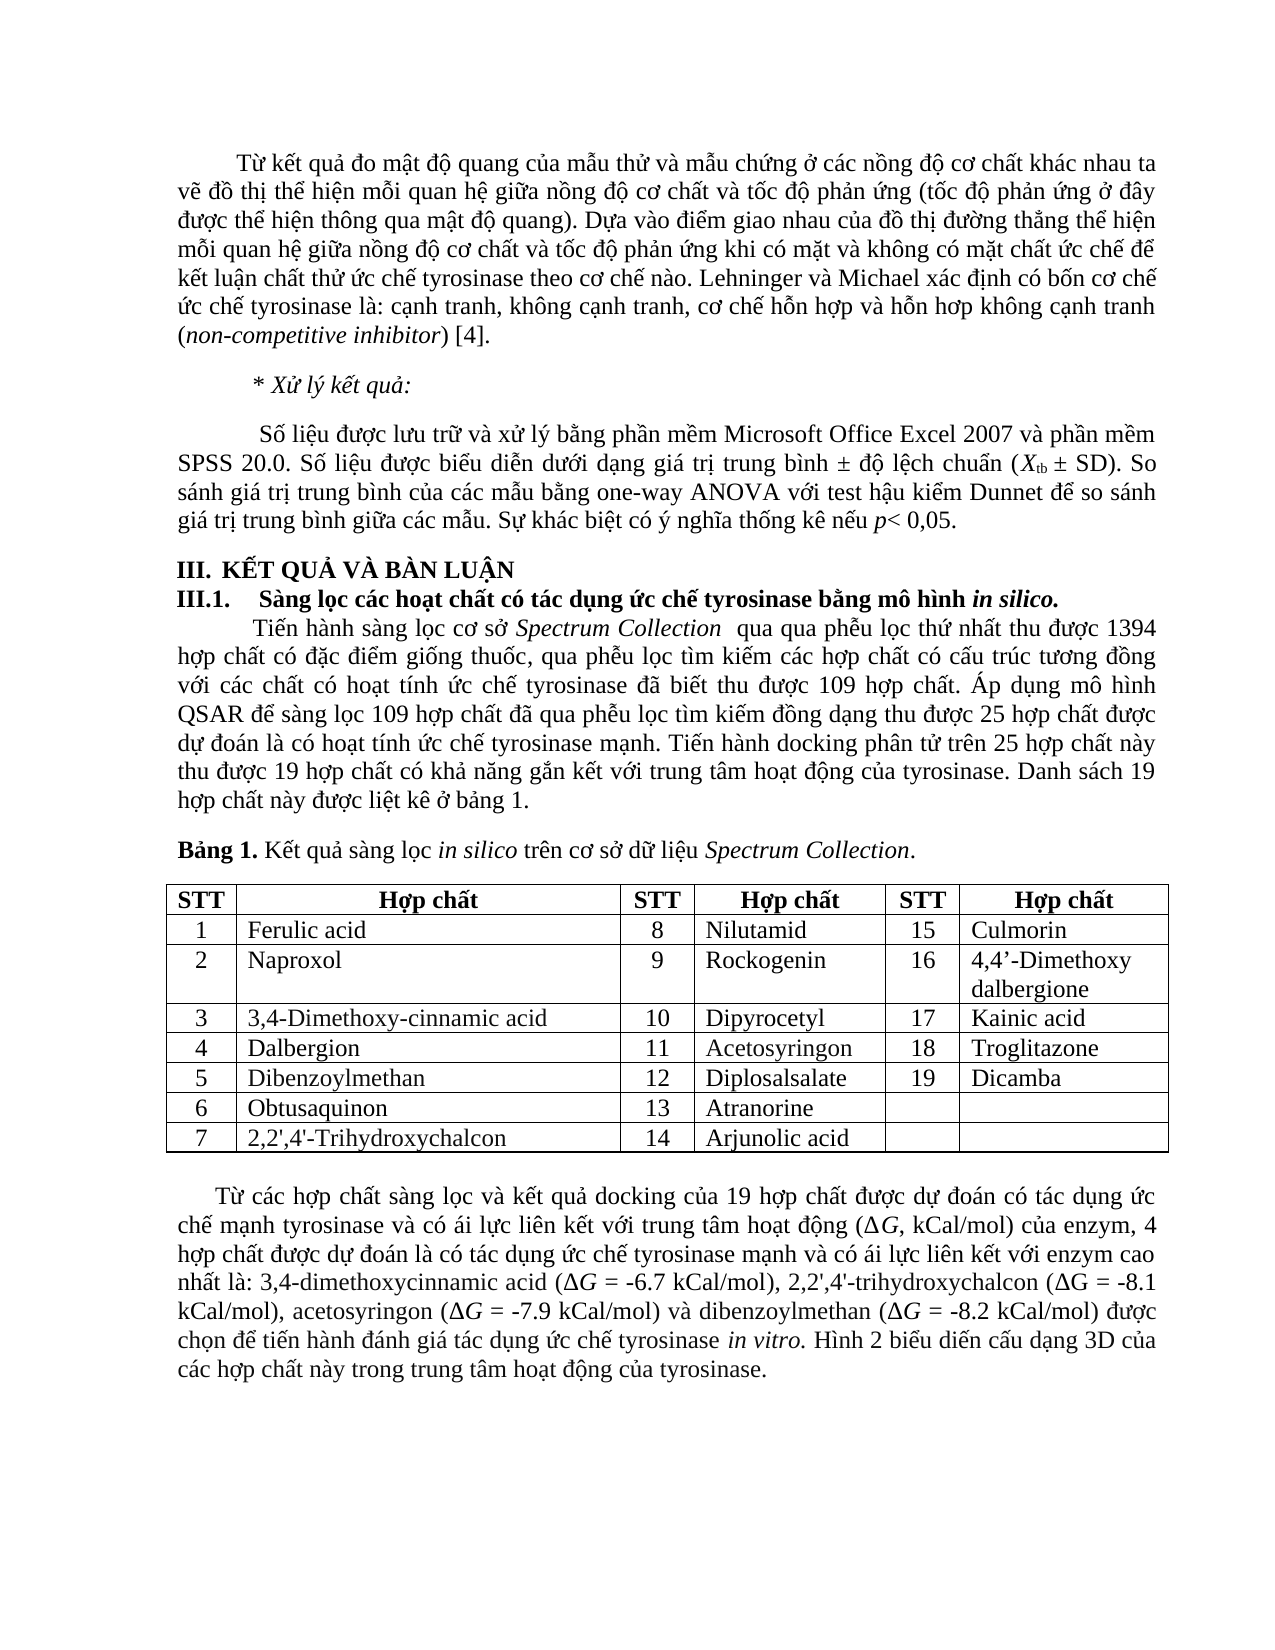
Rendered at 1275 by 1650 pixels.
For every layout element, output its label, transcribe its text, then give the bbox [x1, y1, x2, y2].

table_cell Atranorine [695, 1093, 885, 1122]
list KẾT QUẢ VÀ BÀN LUẬN [176, 555, 1157, 584]
table_cell 12 [621, 1063, 694, 1092]
table_cell 8 [621, 915, 694, 944]
table_cell 6 [167, 1093, 236, 1122]
table_header Hợp chất [960, 885, 1168, 914]
text * Xử lý kết quả: [177, 370, 1157, 398]
text Số liệu được lưu trữ và xử lý bằng phần mềm Microsoft Office Excel 2007 và phần mềm SPSS 20.0. Số liệu được biểu diễn dưới dạng giá trị trung bình ± độ lệch chuẩn (Xtb ± SD). So sánh giá trị trung bình của các mẫu bằng one-way ANOVA với test hậu kiểm Dunnet để so sánh giá trị trung bình giữa các mẫu. Sự khác biệt có ý nghĩa thống kê nếu p< 0,05. [177, 419, 1157, 534]
table_cell [960, 1093, 1168, 1122]
table_cell 3 [167, 1004, 236, 1032]
table_header STT [886, 885, 959, 914]
table_header STT [621, 885, 694, 914]
table_cell Naproxol [237, 945, 620, 1002]
table_header Hợp chất [237, 885, 620, 914]
table_cell 17 [886, 1004, 959, 1032]
table_cell Kainic acid [960, 1004, 1168, 1032]
list Sàng lọc các hoạt chất có tác dụng ức chế tyrosinase bằng mô hình in silico. [176, 584, 1157, 613]
table_cell 10 [621, 1004, 694, 1032]
table_header Hợp chất [695, 885, 885, 914]
table_cell 2 [167, 945, 236, 1002]
table_cell 1 [167, 915, 236, 944]
table_cell Arjunolic acid [695, 1123, 885, 1151]
table_cell 4 [167, 1033, 236, 1062]
list Tiến hành sàng lọc cơ sở Spectrum Collection qua qua phễu lọc thứ nhất thu được 1394 hợp chất có đặc điểm giống thuốc, qua phễu lọc tìm kiếm các hợp chất có cấu trúc tương đồng với các chất có hoạt tính ức chế tyrosinase đã biết thu được 109 hợp chất. Áp dụng mô hình QSAR để sàng lọc 109 hợp chất đã qua phễu lọc tìm kiếm đồng dạng thu được 25 hợp chất được dự đoán là có hoạt tính ức chế tyrosinase mạnh. Tiến hành docking phân tử trên 25 hợp chất này thu được 19 hợp chất có khả năng gắn kết với trung tâm hoạt động của tyrosinase. Danh sách 19 hợp chất này được liệt kê ở bảng 1. [177, 613, 1157, 814]
table_header STT [167, 885, 236, 914]
table_cell 11 [621, 1033, 694, 1062]
table_cell 14 [621, 1123, 694, 1151]
table_cell Diplosalsalate [695, 1063, 885, 1092]
table_cell 3,4-Dimethoxy-cinnamic acid [237, 1004, 620, 1032]
table_cell 15 [886, 915, 959, 944]
table_cell Dibenzoylmethan [237, 1063, 620, 1092]
table_cell Troglitazone [960, 1033, 1168, 1062]
table_cell Dalbergion [237, 1033, 620, 1062]
table_cell 5 [167, 1063, 236, 1092]
table_cell 4,4’-Dimethoxy dalbergione [960, 945, 1168, 1002]
table_cell Nilutamid [695, 915, 885, 944]
text Bảng 1. Kết quả sàng lọc in silico trên cơ sở dữ liệu Spectrum Collection. [177, 835, 1157, 863]
table_cell 2,2',4'-Trihydroxychalcon [237, 1123, 620, 1151]
table_cell Culmorin [960, 915, 1168, 944]
table_cell Ferulic acid [237, 915, 620, 944]
table_cell 18 [886, 1033, 959, 1062]
table_cell [886, 1093, 959, 1122]
table_cell 16 [886, 945, 959, 1002]
table_cell Dipyrocetyl [695, 1004, 885, 1032]
list Từ các hợp chất sàng lọc và kết quả docking của 19 hợp chất được dự đoán có tác dụng ức chế mạnh tyrosinase và có ái lực liên kết với trung tâm hoạt động (ΔG, kCal/mol) của enzym, 4 hợp chất được dự đoán là có tác dụng ức chế tyrosinase mạnh và có ái lực liên kết với enzym cao nhất là: 3,4-dimethoxycinnamic acid (ΔG = -6.7 kCal/mol), 2,2',4'-trihydroxychalcon (ΔG = -8.1 kCal/mol), acetosyringon (ΔG = -7.9 kCal/mol) và dibenzoylmethan (ΔG = -8.2 kCal/mol) được chọn để tiến hành đánh giá tác dụng ức chế tyrosinase in vitro. Hình 2 biểu diến cấu dạng 3D của các hợp chất này trong trung tâm hoạt động của tyrosinase. [177, 1181, 1157, 1382]
table_cell 7 [167, 1123, 236, 1151]
table_cell Rockogenin [695, 945, 885, 1002]
table_cell Acetosyringon [695, 1033, 885, 1062]
table_cell Dicamba [960, 1063, 1168, 1092]
text Từ kết quả đo mật độ quang của mẫu thử và mẫu chứng ở các nồng độ cơ chất khác nhau ta vẽ đồ thị thể hiện mỗi quan hệ giữa nồng độ cơ chất và tốc độ phản ứng (tốc độ phản ứng ở đây được thể hiện thông qua mật độ quang). Dựa vào điểm giao nhau của đồ thị đường thẳng thể hiện mỗi quan hệ giữa nồng độ cơ chất và tốc độ phản ứng khi có mặt và không có mặt chất ức chế để kết luận chất thử ức chế tyrosinase theo cơ chế nào. Lehninger và Michael xác định có bốn cơ chế ức chế tyrosinase là: cạnh tranh, không cạnh tranh, cơ chế hỗn hợp và hỗn hơp không cạnh tranh (non-competitive inhibitor) [4]. [177, 148, 1157, 349]
table_cell Obtusaquinon [237, 1093, 620, 1122]
table_cell 9 [621, 945, 694, 1002]
table_cell 13 [621, 1093, 694, 1122]
table_cell [960, 1123, 1168, 1151]
table_cell 19 [886, 1063, 959, 1092]
table_cell [886, 1123, 959, 1151]
